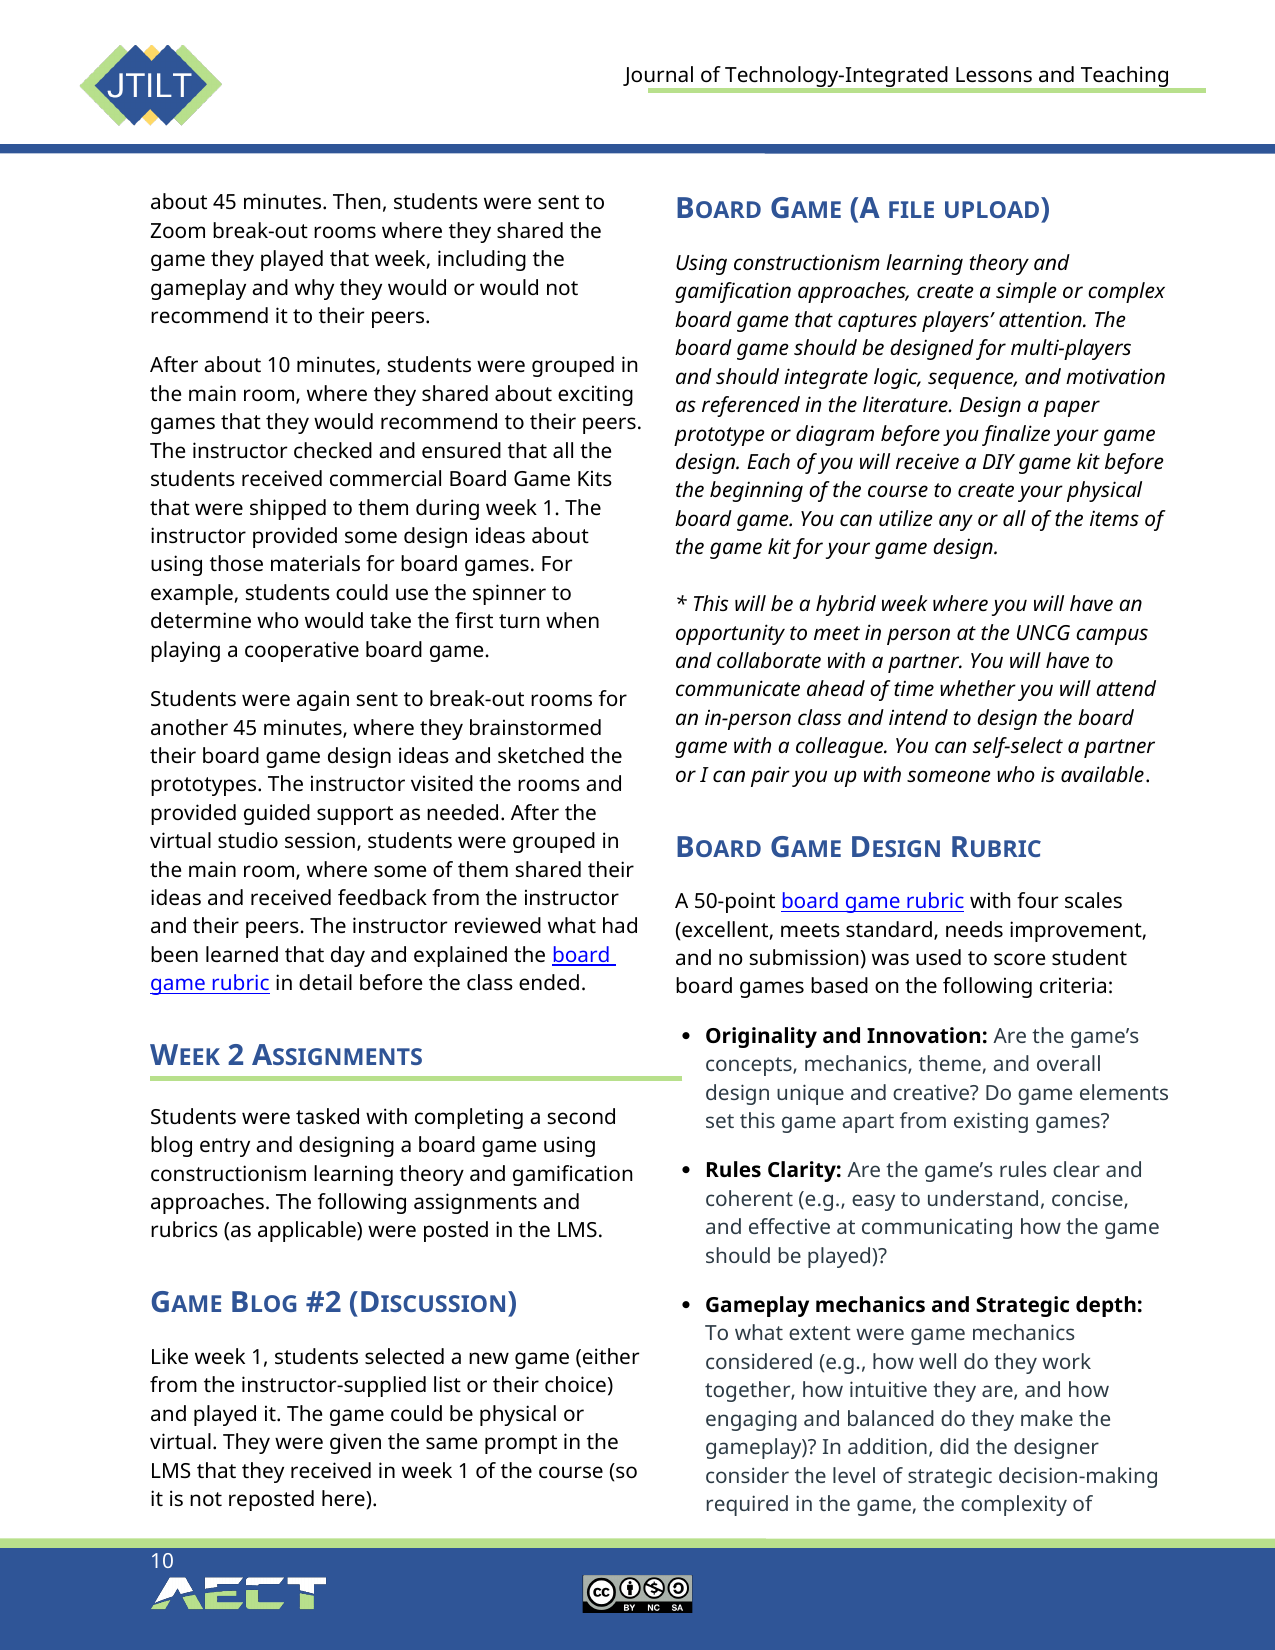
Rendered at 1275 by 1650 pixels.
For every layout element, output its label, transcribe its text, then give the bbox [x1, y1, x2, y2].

picture [150, 1575, 327, 1613]
list Rules Clarity: Are the game’s rules clear and coherent (e.g., easy to understand, concise, and effective at communicating how the game should be played)? [682, 1156, 1170, 1269]
list Originality and Innovation: Are the game’s concepts, mechanics, theme, and overall design unique and creative? Do game elements set this game apart from existing games? [682, 1021, 1170, 1135]
text Students were again sent to break-out rooms for another 45 minutes, where they brainstormed their board game design ideas and sketched the prototypes. The instructor visited the rooms and provided guided support as needed. After the virtual studio session, students were grouped in the main room, where some of them shared their ideas and received feedback from the instructor and their peers. The instructor reviewed what had been learned that day and explained the board game rubric in detail before the class ended. [150, 684, 645, 997]
text Students were tasked with completing a second blog entry and designing a board game using constructionism learning theory and gamification approaches. The following assignments and rubrics (as applicable) were posted in the LMS. [150, 1102, 645, 1244]
text A 50-point board game rubric with four scales (excellent, meets standard, needs improvement, and no submission) was used to score student board games based on the following criteria: [675, 886, 1170, 1000]
picture [582, 1575, 693, 1613]
subtitle Game Blog #2 (Discussion) [150, 1281, 645, 1321]
text Like week 1, students selected a new game (either from the instructor-supplied list or their choice) and played it. The game could be physical or virtual. They were given the same prompt in the LMS that they received in week 1 of the course (so it is not reposted here). [150, 1342, 645, 1513]
subtitle Board Game Design Rubric [675, 826, 1170, 866]
subtitle Board Game (A file upload) [675, 187, 1170, 227]
text Using constructionism learning theory and gamification approaches, create a simple or complex board game that captures players’ attention. The board game should be designed for multi-players and should integrate logic, sequence, and motivation as referenced in the literature. Design a paper prototype or diagram before you finalize your game design. Each of you will receive a DIY game kit before the beginning of the course to create your physical board game. You can utilize any or all of the items of the game kit for your game design. * This will be a hybrid week where you will have an opportunity to meet in person at the UNCG campus and collaborate with a partner. You will have to communicate ahead of time whether you will attend an in-person class and intend to design the board game with a colleague. You can self-select a partner or I can pair you up with someone who is available. [675, 248, 1170, 788]
text After about 10 minutes, students were grouped in the main room, where they shared about exciting games that they would recommend to their peers. The instructor checked and ensured that all the students received commercial Board Game Kits that were shipped to them during week 1. The instructor provided some design ideas about using those materials for board games. For example, students could use the spinner to determine who would take the first turn when playing a cooperative board game. [150, 351, 645, 663]
subtitle Week 2 Assignments [150, 1034, 660, 1076]
picture [79, 45, 222, 126]
